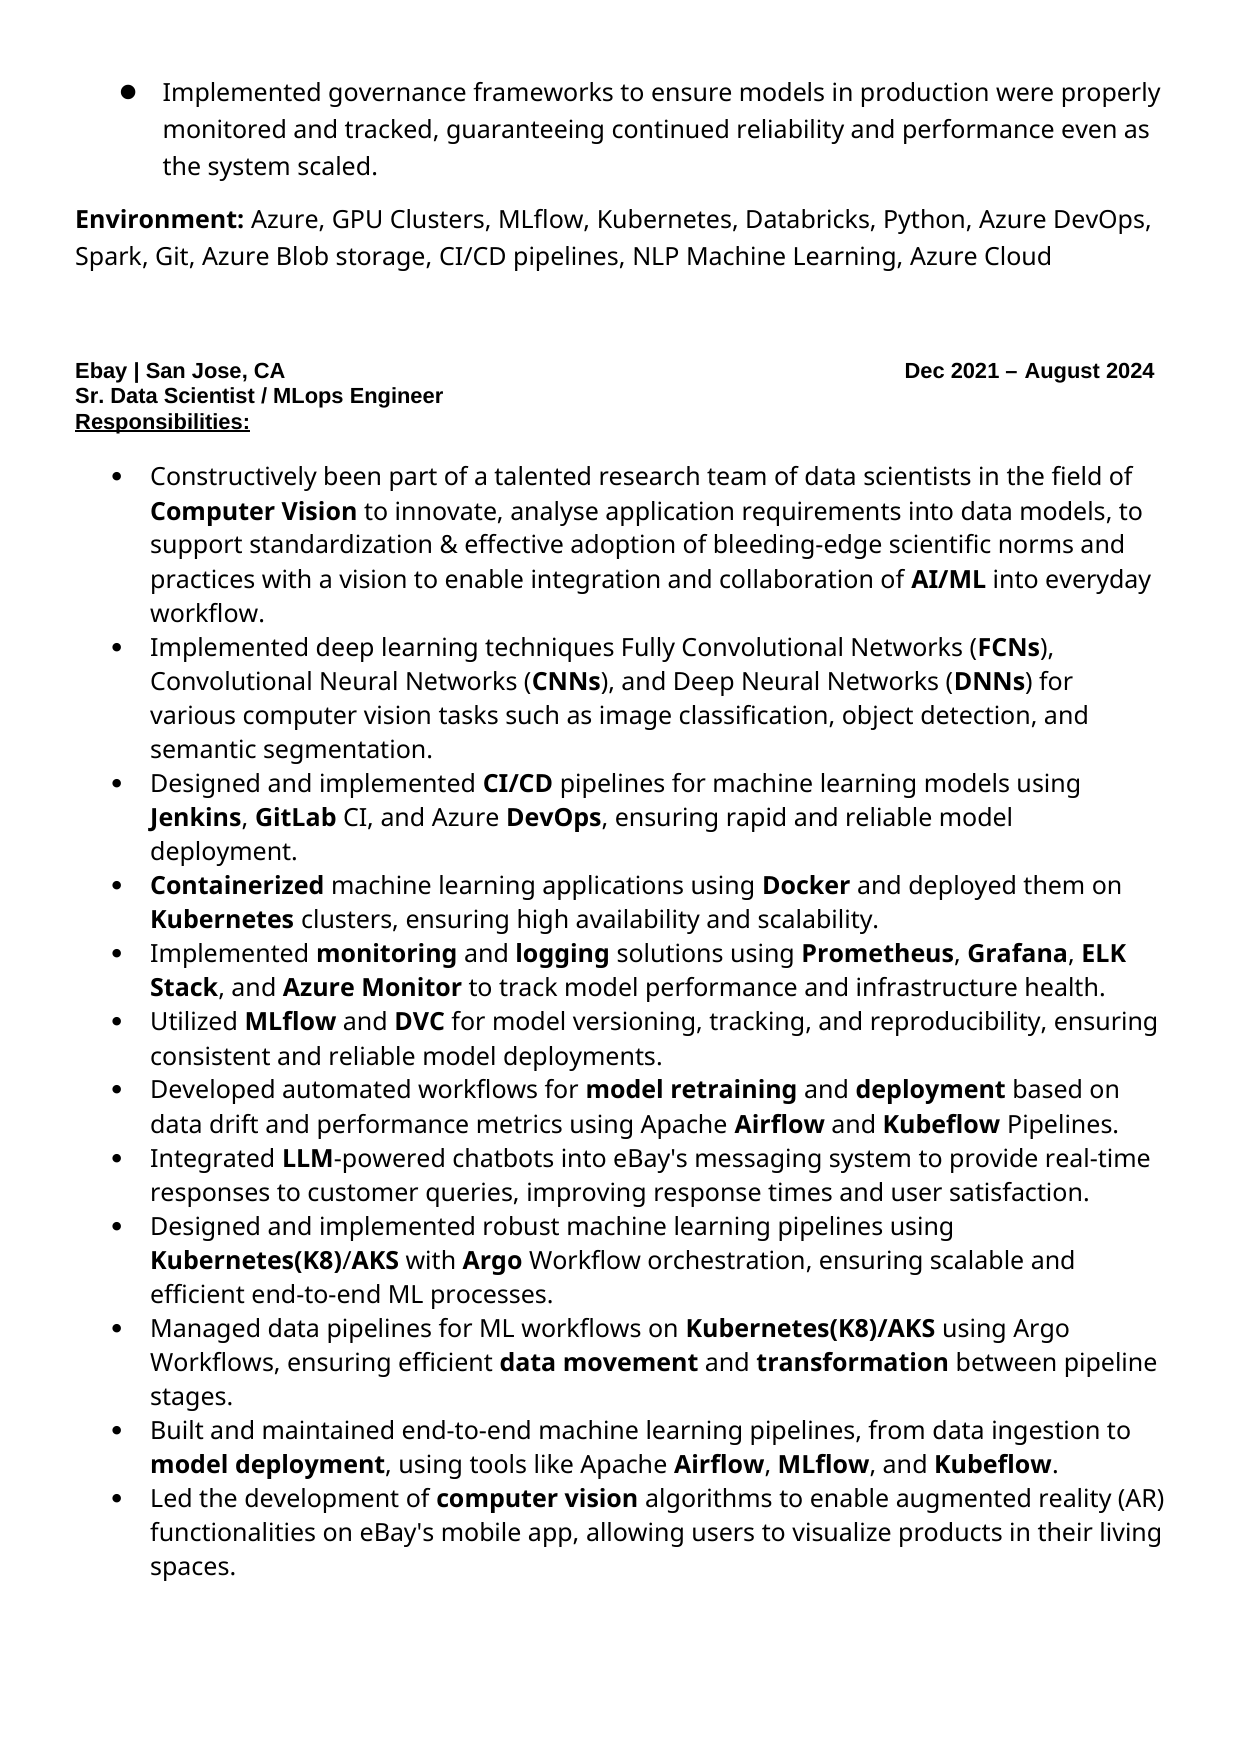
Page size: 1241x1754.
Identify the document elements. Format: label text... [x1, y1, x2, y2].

list Constructively been part of a talented research team of data scientists in the field of Computer Vision to innovate, analyse application requirements into data models, to support standardization & effective adoption of bleeding-edge scientific norms and practices with a vision to enable integration and collaboration of AI/ML into everyday workflow. [112, 459, 1165, 629]
list Integrated LLM-powered chatbots into eBay's messaging system to provide real-time responses to customer queries, improving response times and user satisfaction. [112, 1140, 1165, 1208]
list Containerized machine learning applications using Docker and deployed them on Kubernetes clusters, ensuring high availability and scalability. [112, 868, 1165, 936]
text Sr. Data Scientist / MLops Engineer [75, 383, 1165, 409]
list Utilized MLflow and DVC for model versioning, tracking, and reproducibility, ensuring consistent and reliable model deployments. [112, 1004, 1165, 1072]
text Environment: Azure, GPU Clusters, MLflow, Kubernetes, Databricks, Python, Azure DevOps, Spark, Git, Azure Blob storage, CI/CD pipelines, NLP Machine Learning, Azure Cloud [75, 202, 1165, 273]
list Led the development of computer vision algorithms to enable augmented reality (AR) functionalities on eBay's mobile app, allowing users to visualize products in their living spaces. [112, 1481, 1165, 1583]
list Designed and implemented robust machine learning pipelines using Kubernetes(K8)/AKS with Argo Workflow orchestration, ensuring scalable and efficient end-to-end ML processes. [112, 1208, 1165, 1311]
list Designed and implemented CI/CD pipelines for machine learning models using Jenkins, GitLab CI, and Azure DevOps, ensuring rapid and reliable model deployment. [112, 766, 1165, 868]
text Ebay | San Jose, CA Dec 2021 – August 2024 [75, 358, 1165, 383]
list Managed data pipelines for ML workflows on Kubernetes(K8)/AKS using Argo Workflows, ensuring efficient data movement and transformation between pipeline stages. [112, 1311, 1165, 1413]
list Implemented monitoring and logging solutions using Prometheus, Grafana, ELK Stack, and Azure Monitor to track model performance and infrastructure health. [112, 936, 1165, 1004]
list Developed automated workflows for model retraining and deployment based on data drift and performance metrics using Apache Airflow and Kubeflow Pipelines. [112, 1072, 1165, 1140]
list Built and maintained end-to-end machine learning pipelines, from data ingestion to model deployment, using tools like Apache Airflow, MLflow, and Kubeflow. [112, 1413, 1165, 1481]
list Implemented deep learning techniques Fully Convolutional Networks (FCNs), Convolutional Neural Networks (CNNs), and Deep Neural Networks (DNNs) for various computer vision tasks such as image classification, object detection, and semantic segmentation. [112, 629, 1165, 766]
list Implemented governance frameworks to ensure models in production were properly monitored and tracked, guaranteeing continued reliability and performance even as the system scaled. [119, 75, 1165, 183]
text Responsibilities: [75, 409, 1165, 434]
